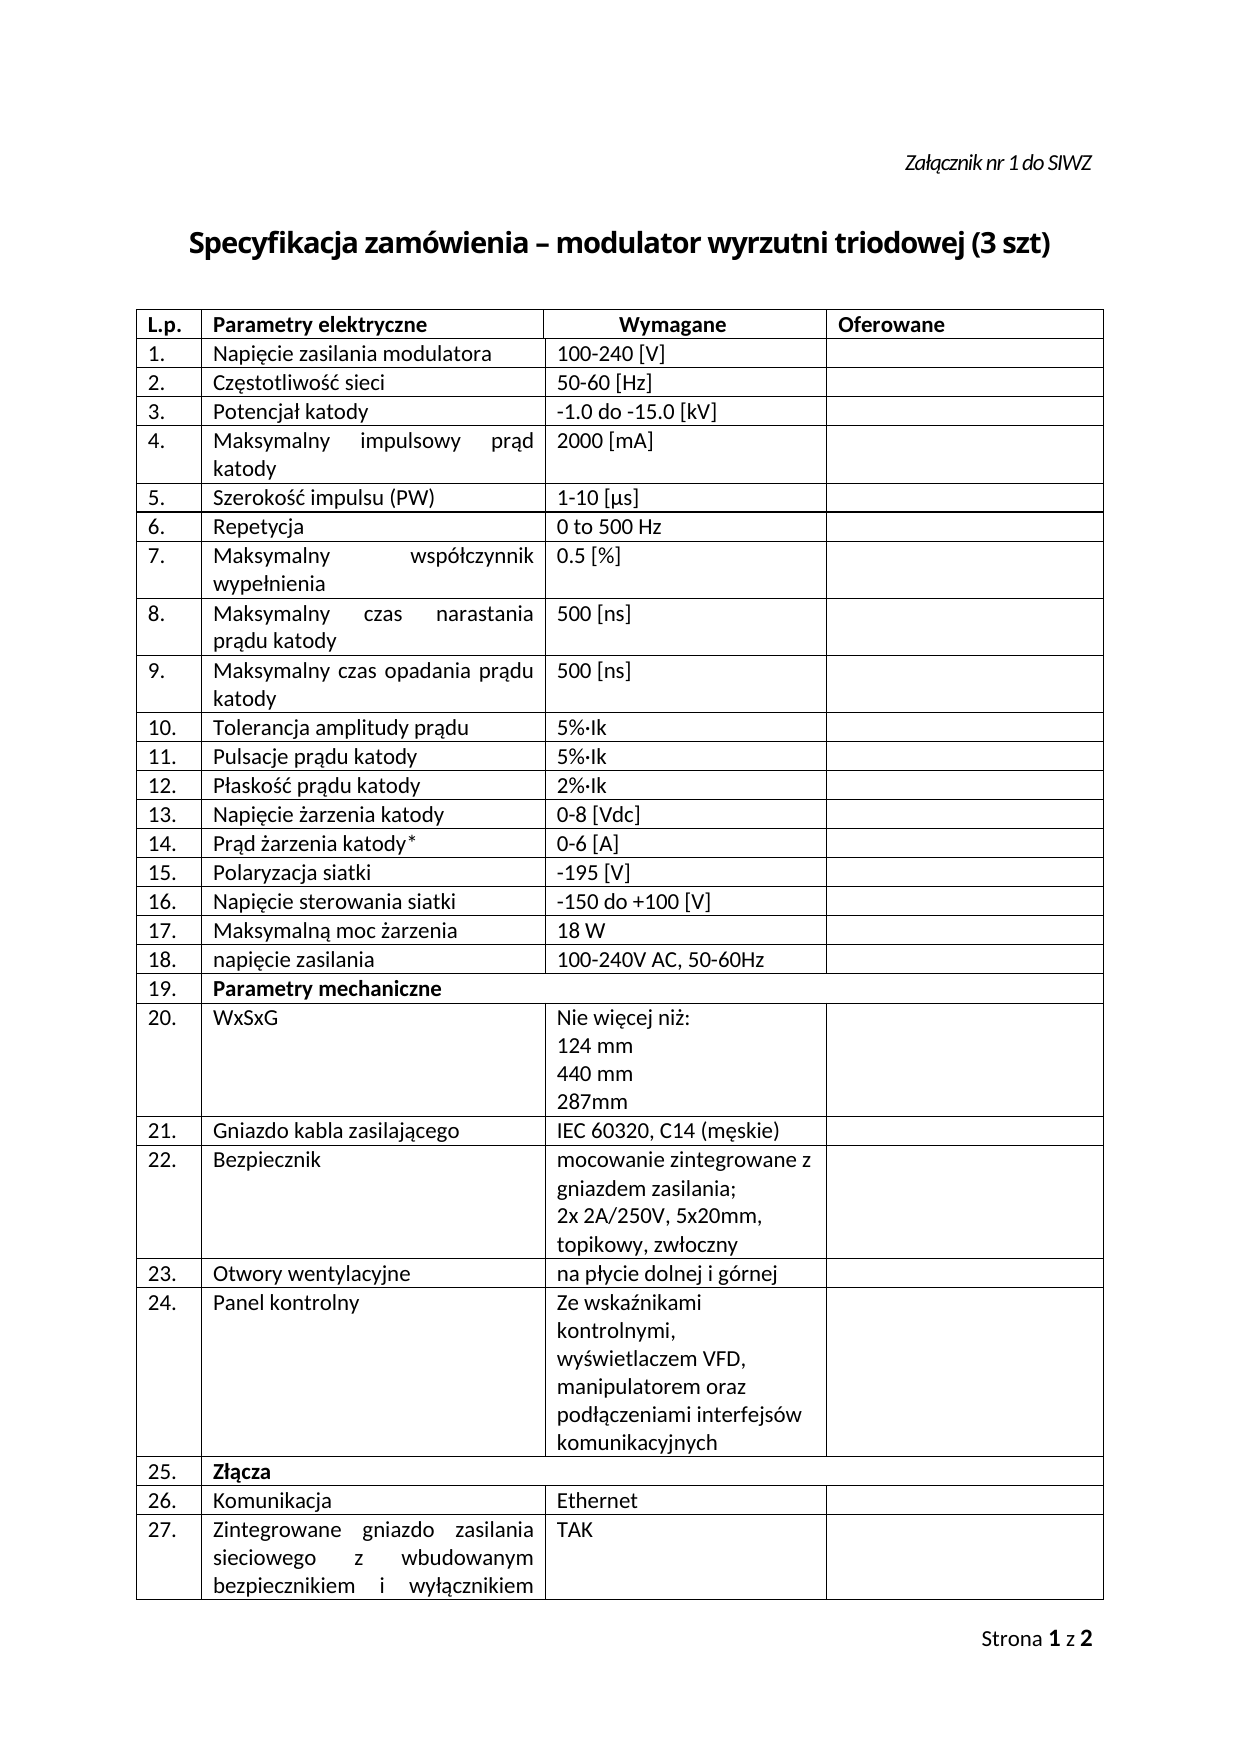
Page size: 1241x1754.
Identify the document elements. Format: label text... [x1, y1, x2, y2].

table_cell Panel kontrolny [202, 1288, 545, 1456]
table_cell 500 [ns] [546, 599, 826, 655]
table_cell Bezpiecznik [202, 1146, 545, 1258]
table_cell Napięcie żarzenia katody [202, 800, 545, 828]
table_cell Złącza [202, 1457, 1103, 1485]
table_cell [827, 1259, 1103, 1287]
table_cell Prąd żarzenia katody* [202, 829, 545, 857]
table_cell 20. [137, 1004, 201, 1116]
table_cell Maksymalny czas narastania prądu katody [202, 599, 545, 655]
table_cell [827, 599, 1103, 655]
title Załącznik nr 1 do SIWZ [148, 148, 1093, 176]
table_cell 26. [137, 1486, 201, 1514]
table_cell 3. [137, 397, 201, 425]
table_cell IEC 60320, C14 (męskie) [546, 1117, 826, 1144]
table_cell Maksymalną moc żarzenia [202, 916, 545, 944]
table_cell 500 [ns] [546, 656, 826, 712]
table_cell 100-240 [V] [546, 339, 826, 367]
table_cell Częstotliwość sieci [202, 368, 545, 396]
table_cell [827, 513, 1103, 541]
table_cell napięcie zasilania [202, 945, 545, 973]
table_cell 24. [137, 1288, 201, 1456]
table_cell 1-10 [μs] [546, 484, 826, 511]
table_cell 16. [137, 887, 201, 915]
table_cell 0.5 [%] [546, 542, 826, 598]
table_cell Płaskość prądu katody [202, 771, 545, 799]
table_cell na płycie dolnej i górnej [546, 1259, 826, 1287]
table_cell Napięcie sterowania siatki [202, 887, 545, 915]
table_cell [827, 368, 1103, 396]
table_cell [827, 1486, 1103, 1514]
table_cell 100-240V AC, 50-60Hz [546, 945, 826, 973]
table_cell 5%·Ik [546, 713, 826, 741]
table_cell 12. [137, 771, 201, 799]
table_cell 27. [137, 1515, 201, 1599]
table_cell [827, 1146, 1103, 1258]
table_cell 15. [137, 858, 201, 886]
table_cell Potencjał katody [202, 397, 545, 425]
table_cell Napięcie zasilania modulatora [202, 339, 545, 367]
table_cell 5%·Ik [546, 742, 826, 770]
table_cell [827, 887, 1103, 915]
table_cell Ze wskaźnikami kontrolnymi, wyświetlaczem VFD, manipulatorem oraz podłączeniami interfejsów komunikacyjnych [546, 1288, 826, 1456]
table_cell Szerokość impulsu (PW) [202, 484, 545, 511]
table_header L.p. [137, 310, 201, 338]
table_cell [827, 916, 1103, 944]
table_cell 8. [137, 599, 201, 655]
table_cell Nie więcej niż: 124 mm 440 mm 287mm [546, 1004, 826, 1116]
table_cell 19. [137, 974, 201, 1002]
table_cell [827, 1117, 1103, 1144]
table_cell Otwory wentylacyjne [202, 1259, 545, 1287]
table_cell Polaryzacja siatki [202, 858, 545, 886]
table_cell 21. [137, 1117, 201, 1144]
table_cell 11. [137, 742, 201, 770]
table_cell Tolerancja amplitudy prądu [202, 713, 545, 741]
table_cell [827, 713, 1103, 741]
table_cell Pulsacje prądu katody [202, 742, 545, 770]
table_cell 2%·Ik [546, 771, 826, 799]
table_cell mocowanie zintegrowane z gniazdem zasilania; 2x 2A/250V, 5x20mm, topikowy, zwłoczny [546, 1146, 826, 1258]
table_cell -150 do +100 [V] [546, 887, 826, 915]
table_cell 13. [137, 800, 201, 828]
table_cell TAK [546, 1515, 826, 1599]
table_cell 25. [137, 1457, 201, 1485]
table_cell 0-8 [Vdc] [546, 800, 826, 828]
table_cell Maksymalny czas opadania prądu katody [202, 656, 545, 712]
table_cell Gniazdo kabla zasilającego [202, 1117, 545, 1144]
table_header Wymagane [544, 310, 826, 338]
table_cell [202, 1515, 545, 1599]
table_cell [827, 829, 1103, 857]
table_cell 2. [137, 368, 201, 396]
table_cell 2000 [mA] [546, 426, 826, 482]
table_cell [827, 484, 1103, 511]
table_cell Repetycja [202, 513, 545, 541]
table_cell 0-6 [A] [546, 829, 826, 857]
table_cell 5. [137, 484, 201, 511]
table_cell Parametry mechaniczne [202, 974, 1103, 1002]
table_cell [827, 800, 1103, 828]
table_cell 50-60 [Hz] [546, 368, 826, 396]
table_cell [827, 1004, 1103, 1116]
table_cell 17. [137, 916, 201, 944]
table_cell [827, 426, 1103, 482]
table_cell WxSxG [202, 1004, 545, 1116]
table_cell 18 W [546, 916, 826, 944]
table_cell [827, 1515, 1103, 1599]
title Specyfikacja zamówienia – modulator wyrzutni triodowej (3 szt) [148, 222, 1093, 262]
table_cell -195 [V] [546, 858, 826, 886]
table_cell [827, 945, 1103, 973]
table_cell [827, 858, 1103, 886]
table_cell 18. [137, 945, 201, 973]
table_header Oferowane [827, 310, 1103, 338]
table_cell 0 to 500 Hz [546, 513, 826, 541]
table_cell [827, 397, 1103, 425]
table_header Parametry elektryczne [202, 310, 543, 338]
table_cell Ethernet [546, 1486, 826, 1514]
table_cell [827, 771, 1103, 799]
table_cell 22. [137, 1146, 201, 1258]
table_cell 6. [137, 513, 201, 541]
table_cell [827, 339, 1103, 367]
table_cell [827, 1288, 1103, 1456]
table_cell Maksymalny współczynnik wypełnienia [202, 542, 545, 598]
table_cell [827, 742, 1103, 770]
table_cell [827, 542, 1103, 598]
table_cell Komunikacja [202, 1486, 545, 1514]
table_cell [827, 656, 1103, 712]
table_cell 14. [137, 829, 201, 857]
table_cell 7. [137, 542, 201, 598]
table_cell 10. [137, 713, 201, 741]
table_cell -1.0 do -15.0 [kV] [546, 397, 826, 425]
table_cell 9. [137, 656, 201, 712]
table_cell 1. [137, 339, 201, 367]
table_cell Maksymalny impulsowy prąd katody [202, 426, 545, 482]
table_cell 4. [137, 426, 201, 482]
table_cell 23. [137, 1259, 201, 1287]
